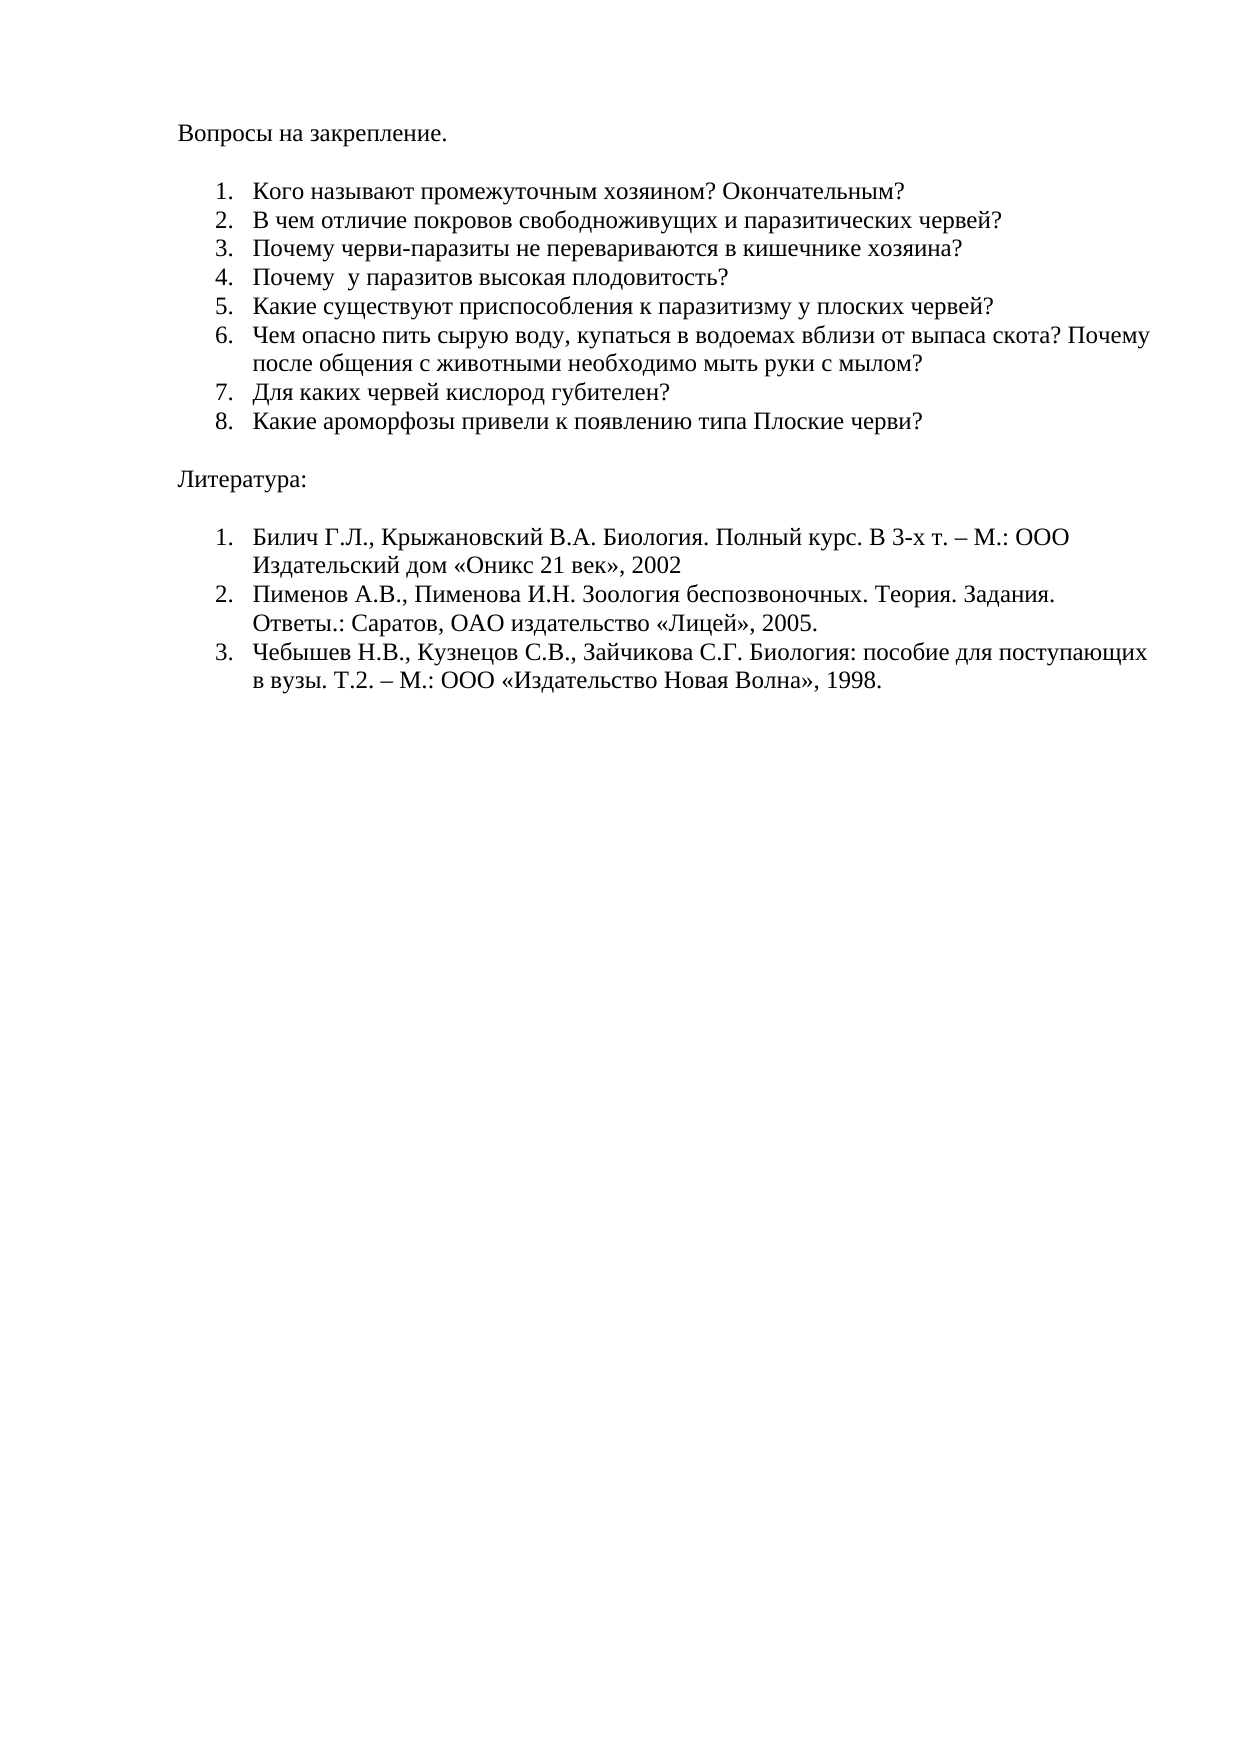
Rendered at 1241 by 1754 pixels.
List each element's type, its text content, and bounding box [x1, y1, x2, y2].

list Чем опасно пить сырую воду, купаться в водоемах вблизи от выпаса скота? Почему после общения с животными необходимо мыть руки с мылом? [215, 320, 1152, 377]
text Вопросы на закрепление. [177, 118, 1152, 147]
list Для каких червей кислород губителен? [215, 377, 1152, 406]
list Билич Г.Л., Крыжановский В.А. Биология. Полный курс. В 3-х т. – М.: ООО Издательский дом «Оникс 21 век», 2002 [215, 522, 1152, 579]
list Чебышев Н.В., Кузнецов С.В., Зайчикова С.Г. Биология: пособие для поступающих в вузы. Т.2. – М.: ООО «Издательство Новая Волна», 1998. [215, 637, 1152, 694]
list Какие ароморфозы привели к появлению типа Плоские черви? [215, 406, 1152, 435]
list Какие существуют приспособления к паразитизму у плоских червей? [215, 291, 1152, 320]
list Почему у паразитов высокая плодовитость? [215, 262, 1152, 291]
list Почему черви-паразиты не перевариваются в кишечнике хозяина? [215, 233, 1152, 262]
text Литература: [177, 464, 1152, 493]
list Кого называют промежуточным хозяином? Окончательным? [215, 176, 1152, 205]
list В чем отличие покровов свободноживущих и паразитических червей? [215, 205, 1152, 233]
list Пименов А.В., Пименова И.Н. Зоология беспозвоночных. Теория. Задания. Ответы.: Саратов, ОАО издательство «Лицей», 2005. [215, 579, 1152, 637]
